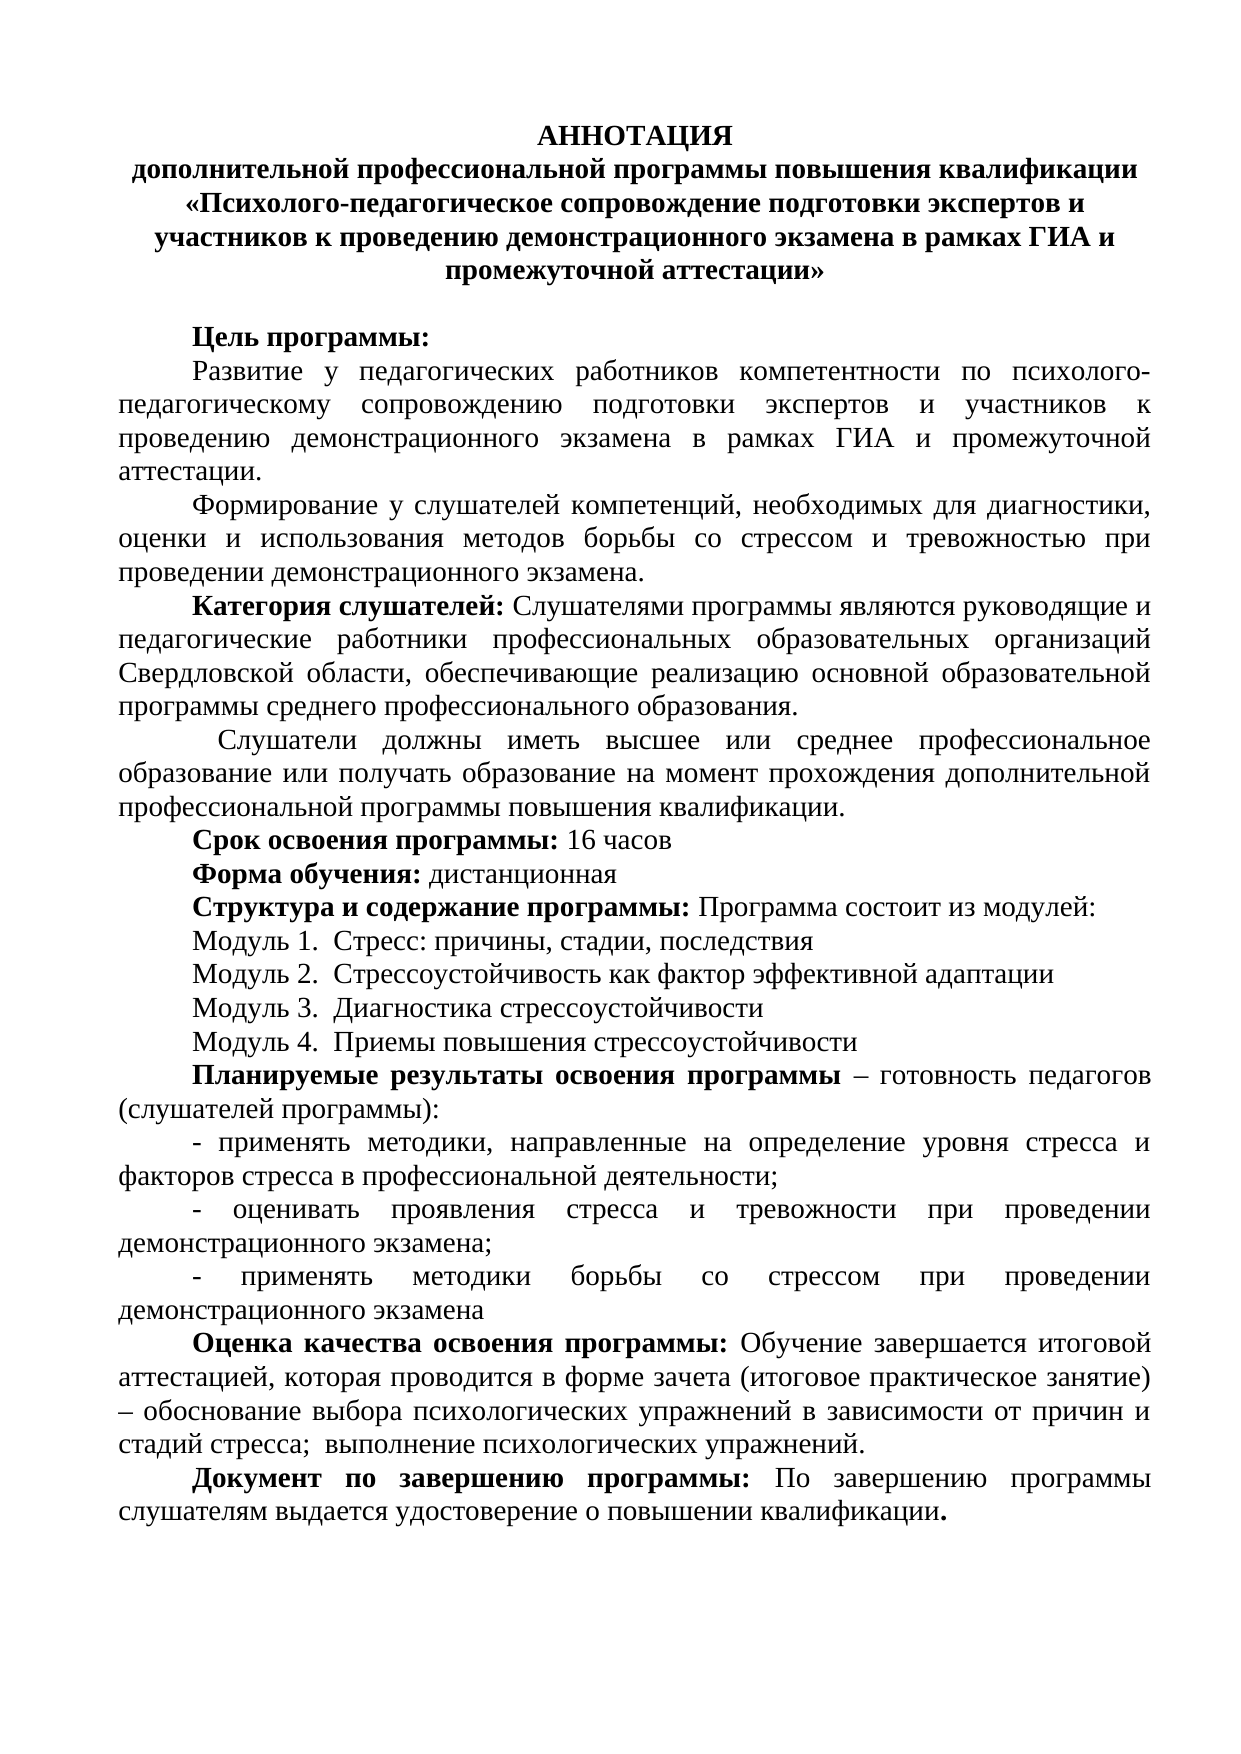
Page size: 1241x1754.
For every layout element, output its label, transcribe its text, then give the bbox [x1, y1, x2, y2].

text Цель программы: [118, 319, 1152, 353]
text Планируемые результаты освоения программы – готовность педагогов (слушателей программы): [118, 1057, 1152, 1124]
text - применять методики борьбы со стрессом при проведении демонстрационного экзамена [118, 1258, 1152, 1326]
text Модуль 3. Диагностика стрессоустойчивости [118, 990, 1152, 1024]
text Документ по завершению программы: По завершению программы слушателям выдается удостоверение о повышении квалификации. [118, 1460, 1152, 1527]
text - оценивать проявления стресса и тревожности при проведении демонстрационного экзамена; [118, 1191, 1152, 1258]
text дополнительной профессиональной программы повышения квалификации [118, 152, 1152, 185]
text - применять методики, направленные на определение уровня стресса и факторов стресса в профессиональной деятельности; [118, 1124, 1152, 1191]
text Категория слушателей: Слушателями программы являются руководящие и педагогические работники профессиональных образовательных организаций Свердловской области, обеспечивающие реализацию основной образовательной программы среднего профессионального образования. [118, 588, 1152, 722]
text Срок освоения программы: 16 часов [118, 822, 1152, 856]
text АННОТАЦИЯ [118, 118, 1152, 152]
text Структура и содержание программы: Программа состоит из модулей: [118, 889, 1152, 923]
text Развитие у педагогических работников компетентности по психолого-педагогическому сопровождению подготовки экспертов и участников к проведению демонстрационного экзамена в рамках ГИА и промежуточной аттестации. [118, 353, 1152, 487]
text Модуль 1. Стресс: причины, стадии, последствия [118, 923, 1152, 957]
text Модуль 2. Стрессоустойчивость как фактор эффективной адаптации [118, 957, 1152, 990]
text Форма обучения: дистанционная [118, 856, 1152, 889]
text Формирование у слушателей компетенций, необходимых для диагностики, оценки и использования методов борьбы со стрессом и тревожностью при проведении демонстрационного экзамена. [118, 487, 1152, 588]
text Слушатели должны иметь высшее или среднее профессиональное образование или получать образование на момент прохождения дополнительной профессиональной программы повышения квалификации. [118, 722, 1152, 822]
text «Психолого-педагогическое сопровождение подготовки экспертов и участников к проведению демонстрационного экзамена в рамках ГИА и промежуточной аттестации» [118, 185, 1152, 286]
text Оценка качества освоения программы: Обучение завершается итоговой аттестацией, которая проводится в форме зачета (итоговое практическое занятие) – обоснование выбора психологических упражнений в зависимости от причин и стадий стресса; выполнение психологических упражнений. [118, 1326, 1152, 1460]
text Модуль 4. Приемы повышения стрессоустойчивости [118, 1024, 1152, 1057]
